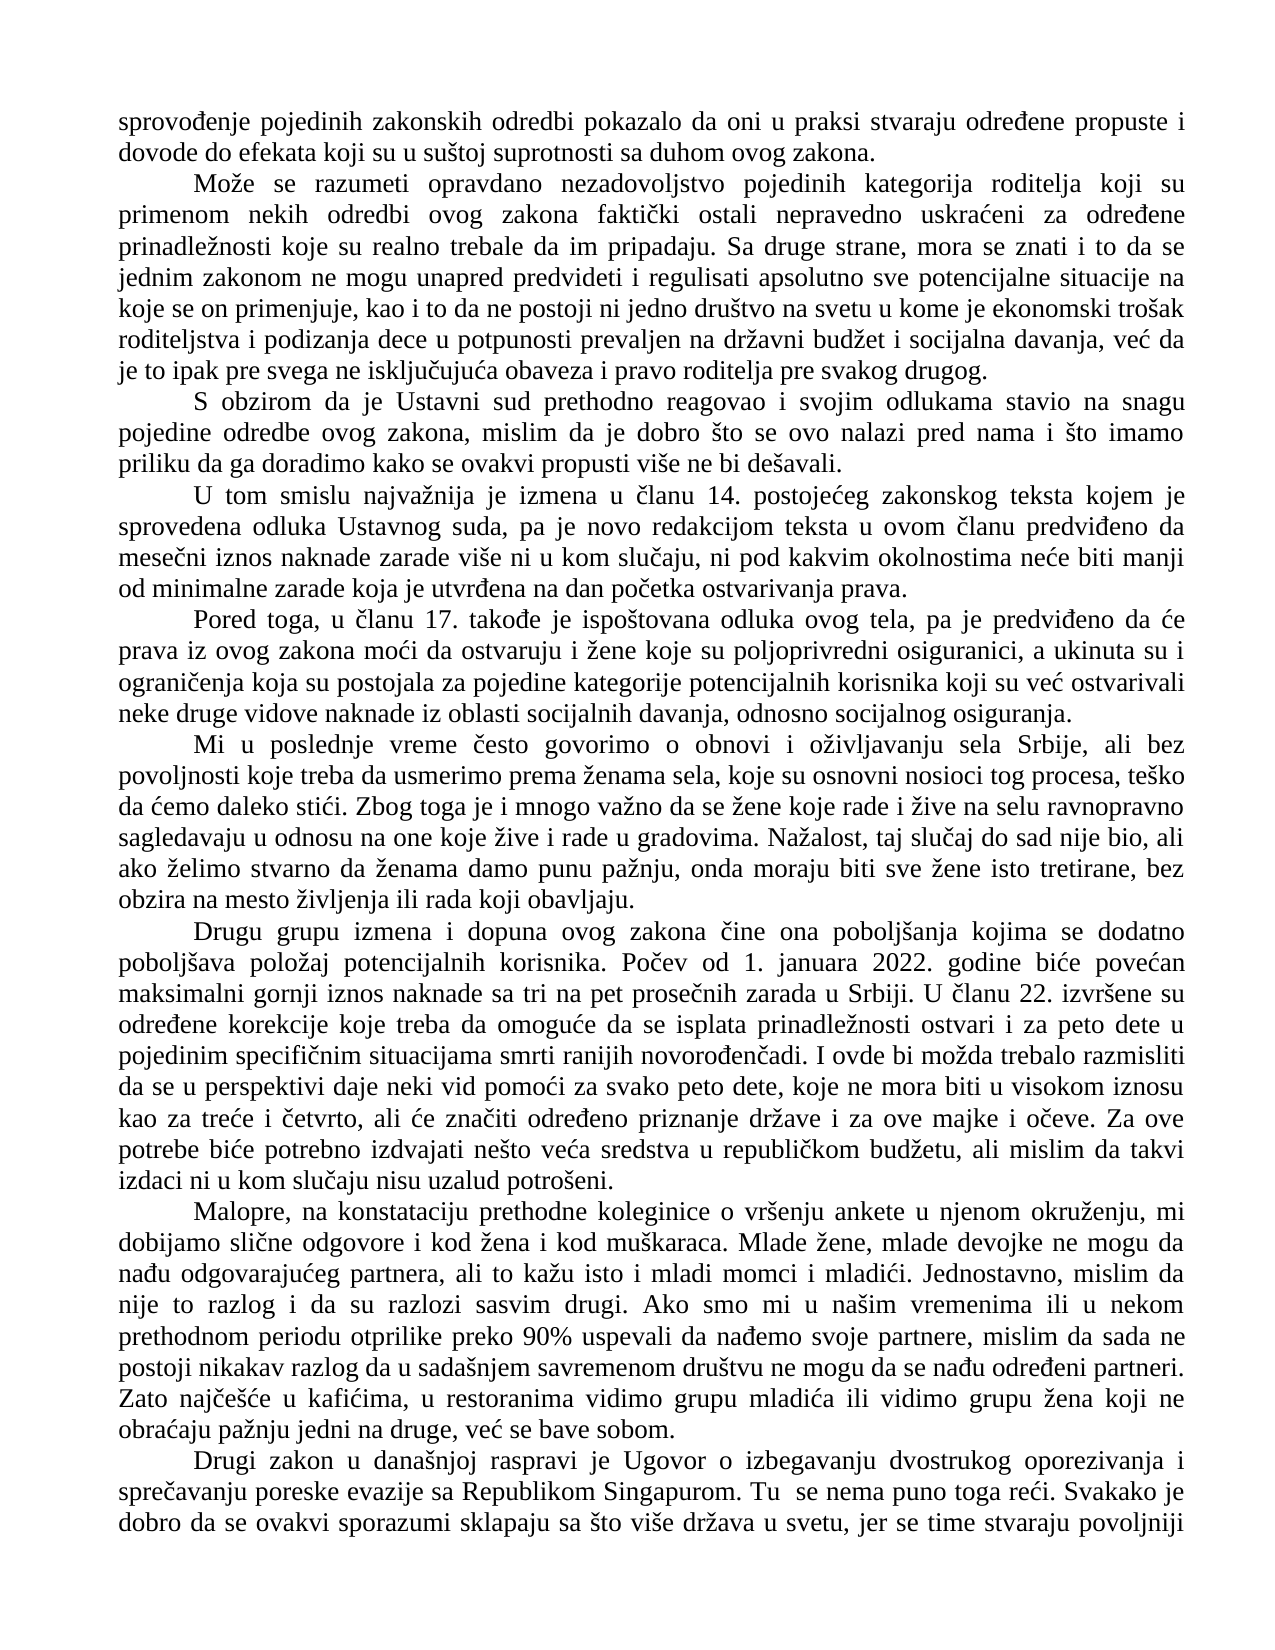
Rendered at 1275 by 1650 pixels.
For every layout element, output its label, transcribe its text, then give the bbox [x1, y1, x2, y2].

text Drugu grupu izmena i dopuna ovog zakona čine ona poboljšanja kojima se dodatno poboljšava položaj potencijalnih korisnika. Počev od 1. januara 2022. godine biće povećan maksimalni gornji iznos naknade sa tri na pet prosečnih zarada u Srbiji. U članu 22. izvršene su određene korekcije koje treba da omoguće da se isplata prinadležnosti ostvari i za peto dete u pojedinim specifičnim situacijama smrti ranijih novorođenčadi. I ovde bi možda trebalo razmisliti da se u perspektivi daje neki vid pomoći za svako peto dete, koje ne mora biti u visokom iznosu kao za treće i četvrto, ali će značiti određeno priznanje države i za ove majke i očeve. Za ove potrebe biće potrebno izdvajati nešto veća sredstva u republičkom budžetu, ali mislim da takvi izdaci ni u kom slučaju nisu uzalud potrošeni. [118, 915, 1186, 1195]
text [118, 1444, 1186, 1538]
text Može se razumeti opravdano nezadovoljstvo pojedinih kategorija roditelja koji su primenom nekih odredbi ovog zakona faktički ostali nepravedno uskraćeni za određene prinadležnosti koje su realno trebale da im pripadaju. Sa druge strane, mora se znati i to da se jednim zakonom ne mogu unapred predvideti i regulisati apsolutno sve potencijalne situacije na koje se on primenjuje, kao i to da ne postoji ni jedno društvo na svetu u kome je ekonomski trošak roditeljstva i podizanja dece u potpunosti prevaljen na državni budžet i socijalna davanja, već da je to ipak pre svega ne isključujuća obaveza i pravo roditelja pre svakog drugog. [118, 167, 1186, 385]
text S obzirom da je Ustavni sud prethodno reagovao i svojim odlukama stavio na snagu pojedine odredbe ovog zakona, mislim da je dobro što se ovo nalazi pred nama i što imamo priliku da ga doradimo kako se ovakvi propusti više ne bi dešavali. [118, 385, 1186, 479]
text Malopre, na konstataciju prethodne koleginice o vršenju ankete u njenom okruženju, mi dobijamo slične odgovore i kod žena i kod muškaraca. Mlade žene, mlade devojke ne mogu da nađu odgovarajućeg partnera, ali to kažu isto i mladi momci i mladići. Jednostavno, mislim da nije to razlog i da su razlozi sasvim drugi. Ako smo mi u našim vremenima ili u nekom prethodnom periodu otprilike preko 90% uspevali da nađemo svoje partnere, mislim da sada ne postoji nikakav razlog da u sadašnjem savremenom društvu ne mogu da se nađu određeni partneri. Zato najčešće u kafićima, u restoranima vidimo grupu mladića ili vidimo grupu žena koji ne obraćaju pažnju jedni na druge, već se bave sobom. [118, 1195, 1186, 1444]
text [118, 105, 1186, 167]
text Mi u poslednje vreme često govorimo o obnovi i oživljavanju sela Srbije, ali bez povoljnosti koje treba da usmerimo prema ženama sela, koje su osnovni nosioci tog procesa, teško da ćemo daleko stići. Zbog toga je i mnogo važno da se žene koje rade i žive na selu ravnopravno sagledavaju u odnosu na one koje žive i rade u gradovima. Nažalost, taj slučaj do sad nije bio, ali ako želimo stvarno da ženama damo punu pažnju, onda moraju biti sve žene isto tretirane, bez obzira na mesto življenja ili rada koji obavljaju. [118, 728, 1186, 915]
text U tom smislu najvažnija je izmena u članu 14. postojećeg zakonskog teksta kojem je sprovedena odluka Ustavnog suda, pa je novo redakcijom teksta u ovom članu predviđeno da mesečni iznos naknade zarade više ni u kom slučaju, ni pod kakvim okolnostima neće biti manji od minimalne zarade koja je utvrđena na dan početka ostvarivanja prava. [118, 479, 1186, 603]
text Pored toga, u članu 17. takođe je ispoštovana odluka ovog tela, pa je predviđeno da će prava iz ovog zakona moći da ostvaruju i žene koje su poljoprivredni osiguranici, a ukinuta su i ograničenja koja su postojala za pojedine kategorije potencijalnih korisnika koji su već ostvarivali neke druge vidove naknade iz oblasti socijalnih davanja, odnosno socijalnog osiguranja. [118, 603, 1186, 728]
